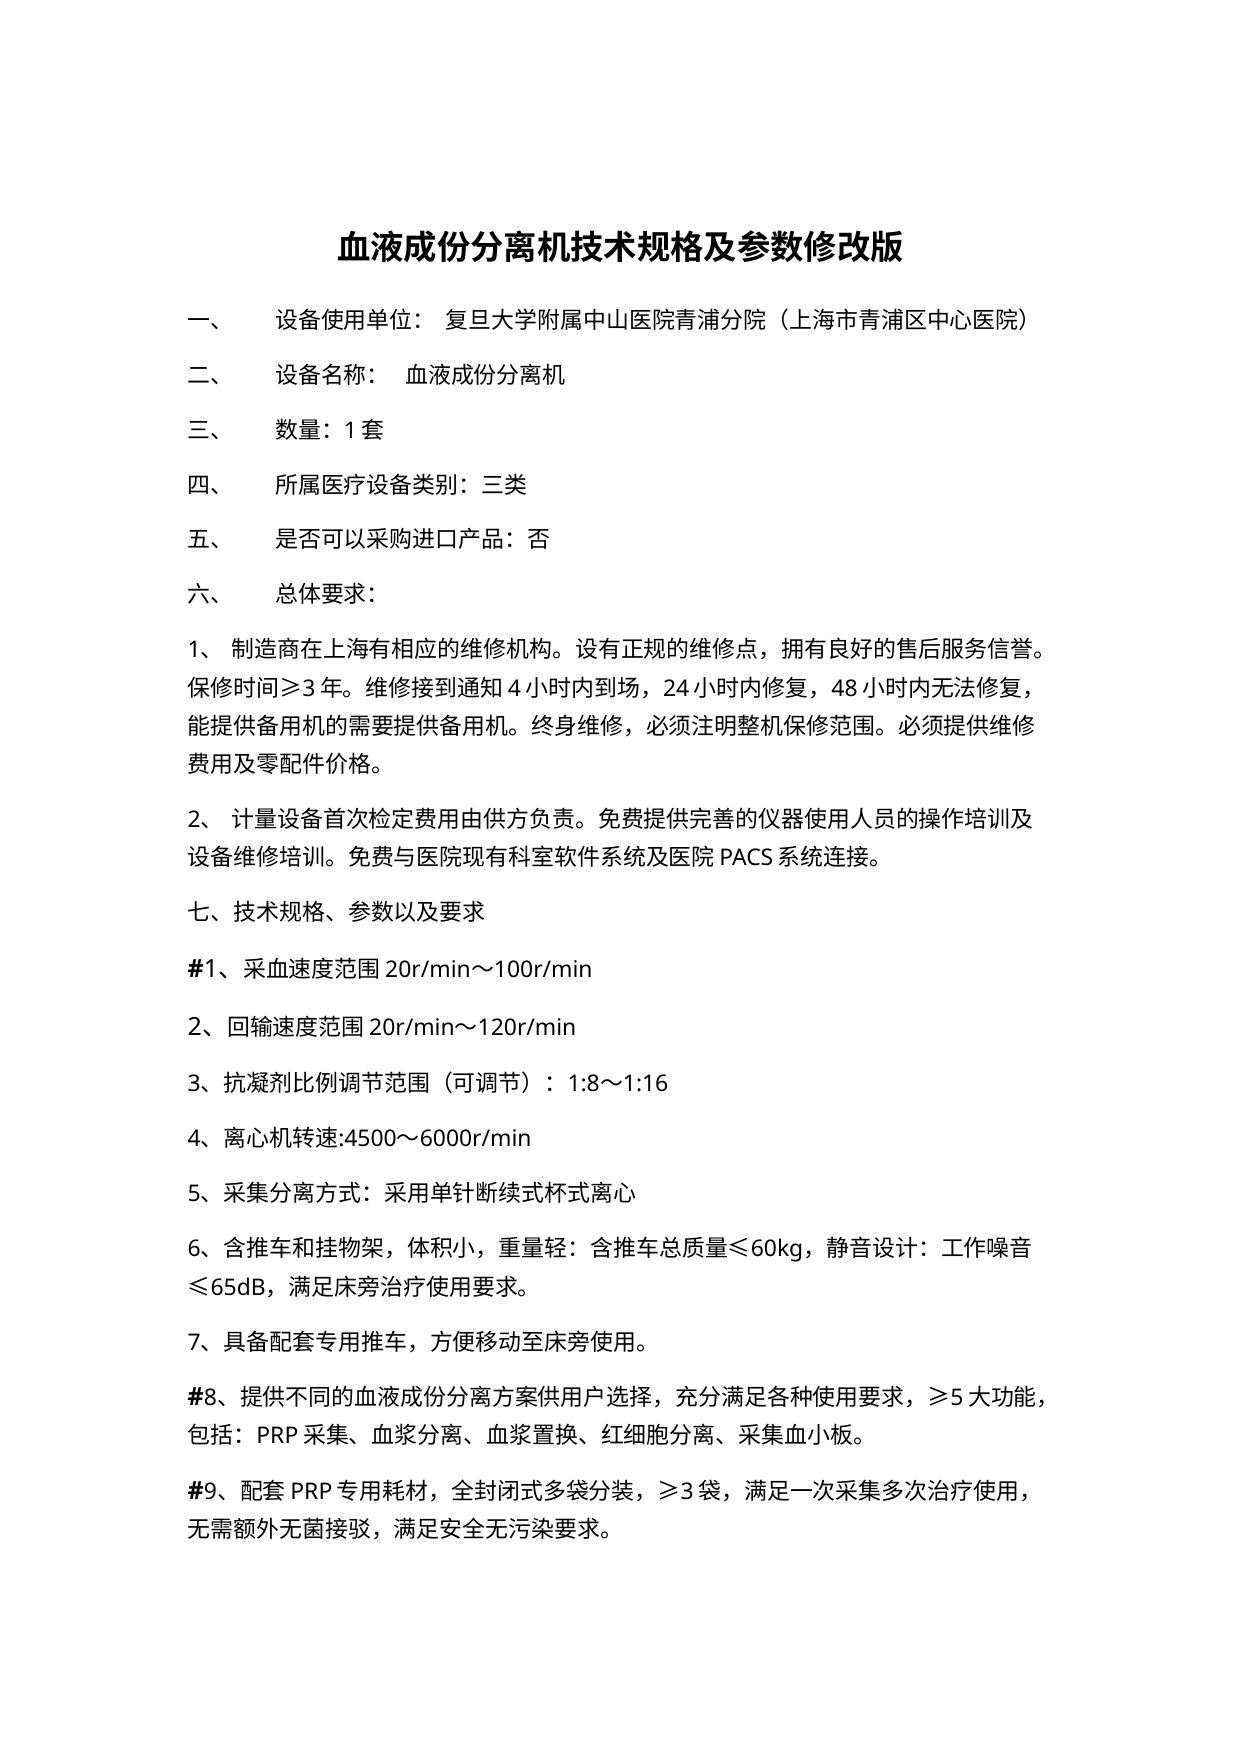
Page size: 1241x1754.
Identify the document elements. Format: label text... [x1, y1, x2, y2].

text 2、 计量设备首次检定费用由供方负责。免费提供完善的仪器使用人员的操作培训及设备维修培训。免费与医院现有科室软件系统及医院PACS系统连接。 [187, 801, 1053, 872]
text #8、提供不同的血液成份分离方案供用户选择，充分满足各种使用要求，≥5大功能，包括：PRP采集、血浆分离、血浆置换、红细胞分离、采集血小板。 [187, 1378, 1053, 1451]
text 四、 所属医疗设备类别：三类 [187, 466, 1053, 500]
text 1、 制造商在上海有相应的维修机构。设有正规的维修点，拥有良好的售后服务信誉。保修时间≥3年。维修接到通知4小时内到场，24小时内修复，48小时内无法修复，能提供备用机的需要提供备用机。终身维修，必须注明整机保修范围。必须提供维修费用及零配件价格。 [187, 631, 1053, 779]
text #9、配套PRP专用耗材，全封闭式多袋分装，≥3袋，满足一次采集多次治疗使用，无需额外无菌接驳，满足安全无污染要求。 [187, 1472, 1053, 1544]
text 4、离心机转速:4500～6000r/min [187, 1120, 1053, 1153]
text 6、含推车和挂物架，体积小，重量轻：含推车总质量≤60kg，静音设计：工作噪音≤65dB，满足床旁治疗使用要求。 [187, 1230, 1053, 1302]
text 二、 设备名称： 血液成份分离机 [187, 357, 1053, 390]
text 5、采集分离方式：采用单针断续式杯式离心 [187, 1175, 1053, 1208]
text 三、 数量：1套 [187, 411, 1053, 445]
text #1、采血速度范围20r/min～100r/min [187, 948, 1053, 985]
text 3、抗凝剂比例调节范围（可调节）：1:8～1:16 [187, 1065, 1053, 1098]
text 2、回输速度范围20r/min～120r/min [187, 1007, 1053, 1043]
text 血液成份分离机技术规格及参数修改版 [187, 213, 1053, 278]
text 7、具备配套专用推车，方便移动至床旁使用。 [187, 1323, 1053, 1357]
text 一、 设备使用单位： 复旦大学附属中山医院青浦分院（上海市青浦区中心医院） [187, 302, 1053, 335]
text 七、技术规格、参数以及要求 [187, 894, 1053, 927]
text 六、 总体要求： [187, 576, 1053, 609]
text 五、 是否可以采购进口产品：否 [187, 521, 1053, 554]
